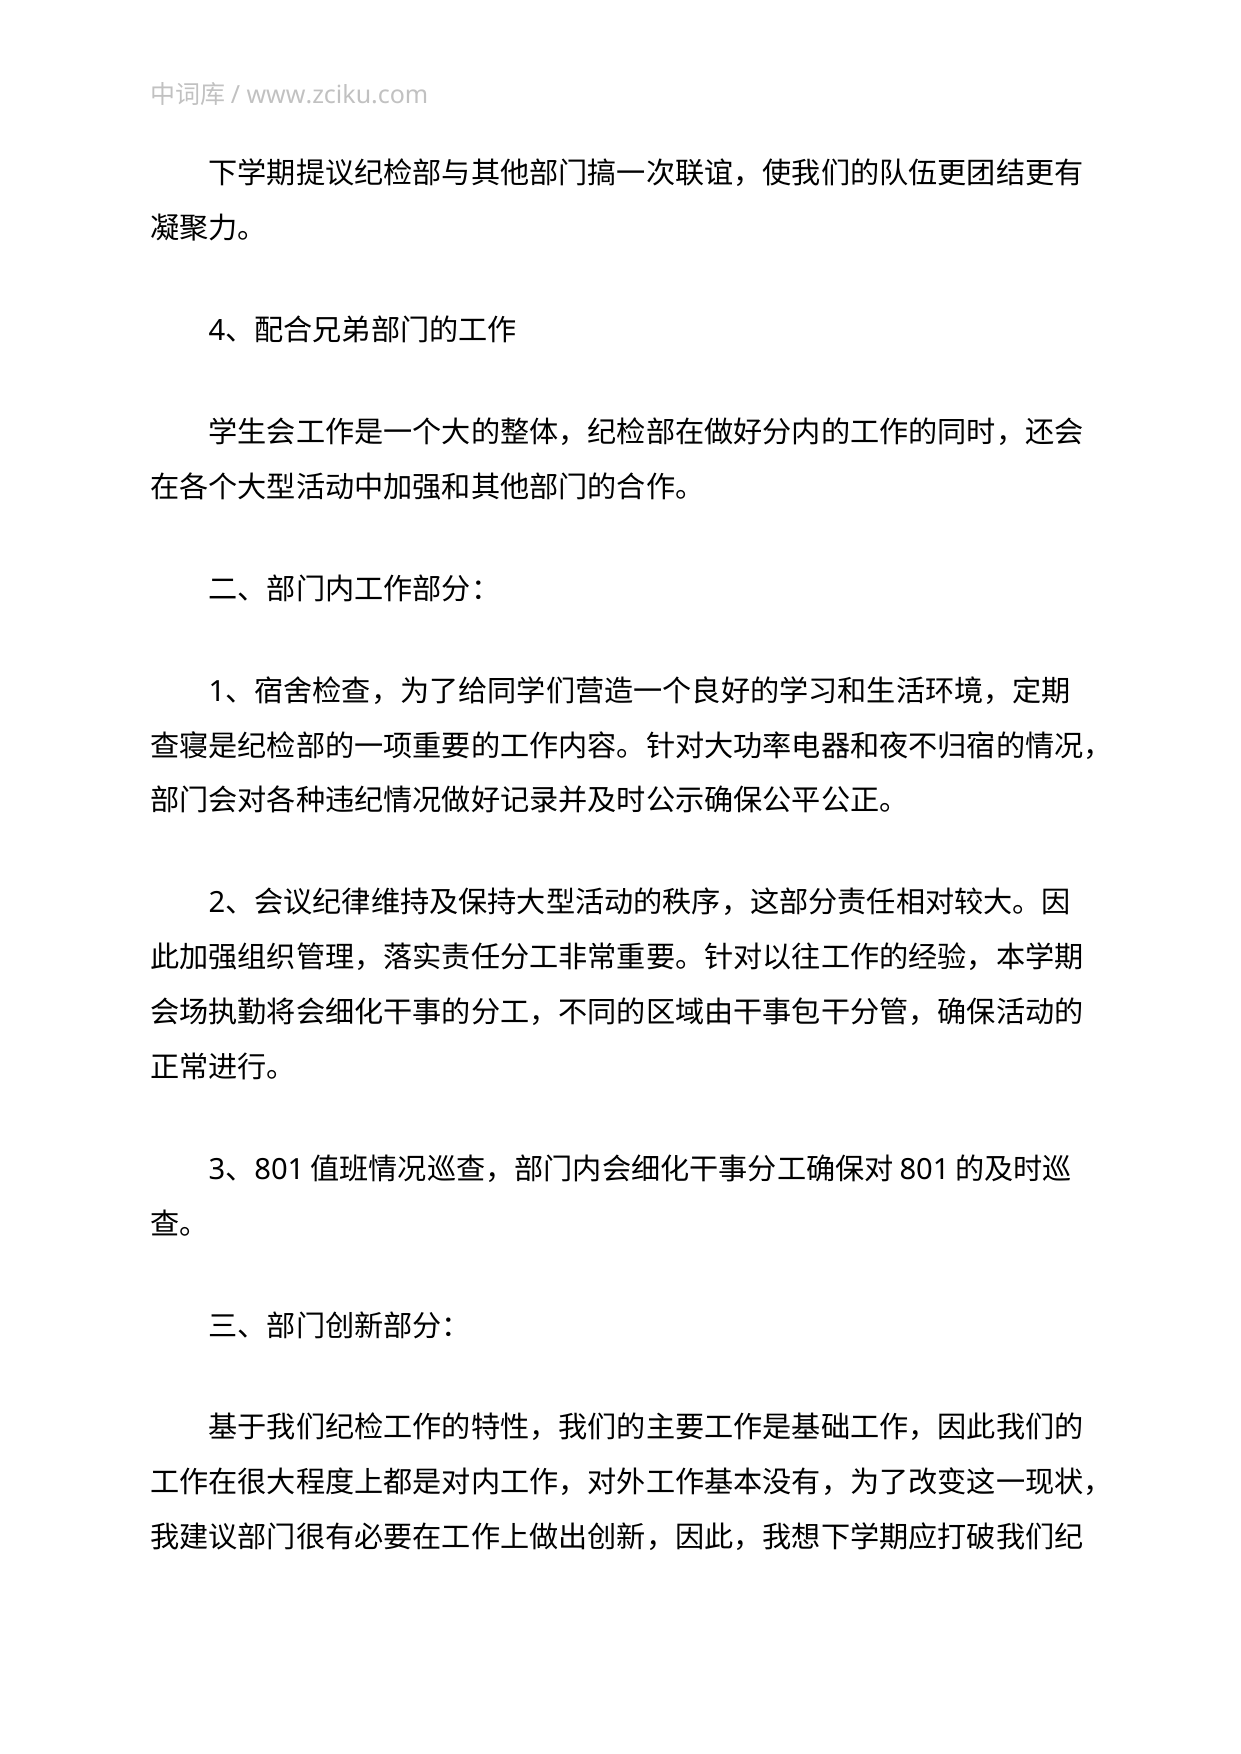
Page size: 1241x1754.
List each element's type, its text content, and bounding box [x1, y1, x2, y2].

text 1、宿舍检查，为了给同学们营造一个良好的学习和生活环境，定期查寝是纪检部的一项重要的工作内容。针对大功率电器和夜不归宿的情况，部门会对各种违纪情况做好记录并及时公示确保公平公正。 [150, 667, 1090, 819]
text 二、部门内工作部分： [150, 565, 1090, 608]
text 三、部门创新部分： [150, 1302, 1090, 1344]
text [150, 1404, 1090, 1556]
text 4、配合兄弟部门的工作 [150, 307, 1090, 349]
text 3、801值班情况巡查，部门内会细化干事分工确保对801的及时巡查。 [150, 1145, 1090, 1243]
text 2、会议纪律维持及保持大型活动的秩序，这部分责任相对较大。因此加强组织管理，落实责任分工非常重要。针对以往工作的经验，本学期会场执勤将会细化干事的分工，不同的区域由干事包干分管，确保活动的正常进行。 [150, 879, 1090, 1086]
text 学生会工作是一个大的整体，纪检部在做好分内的工作的同时，还会在各个大型活动中加强和其他部门的合作。 [150, 409, 1090, 506]
text 下学期提议纪检部与其他部门搞一次联谊，使我们的队伍更团结更有凝聚力。 [150, 150, 1090, 247]
